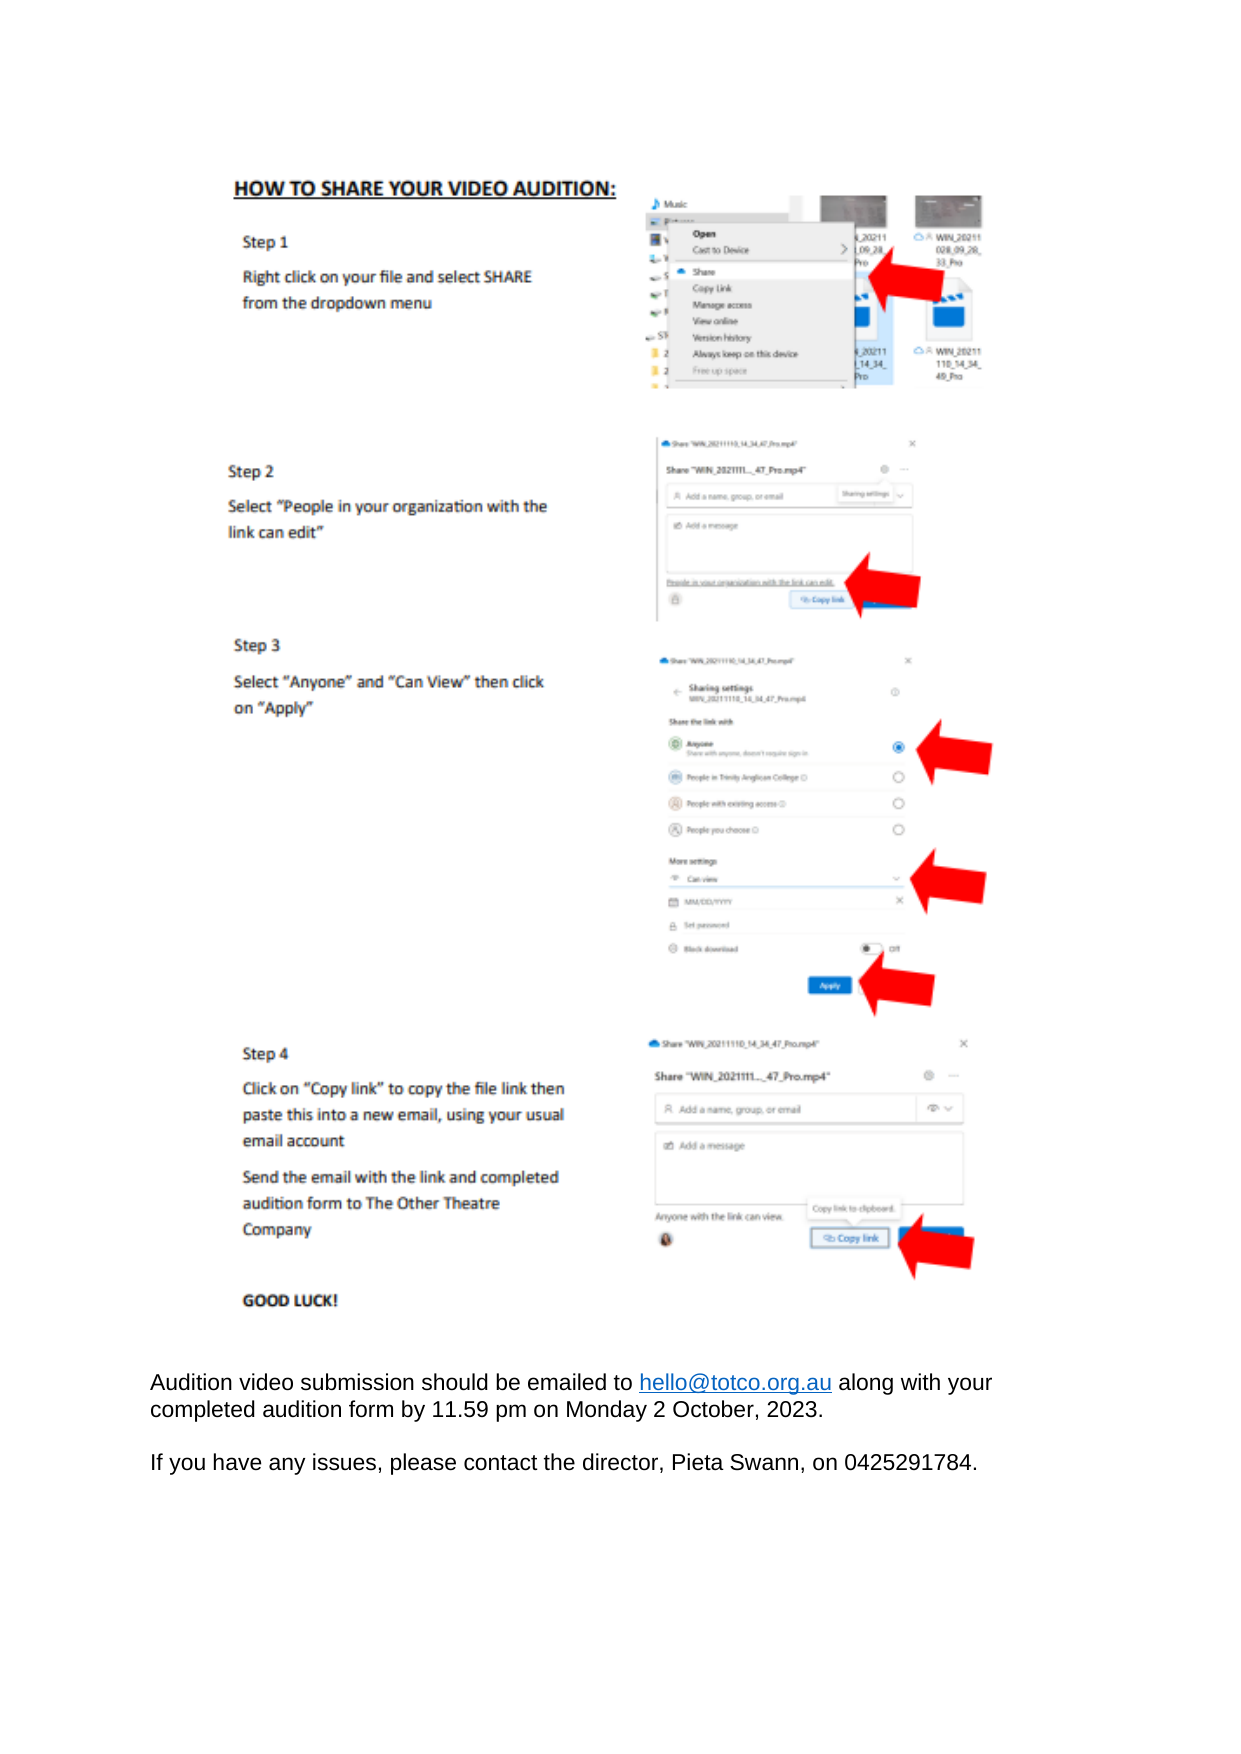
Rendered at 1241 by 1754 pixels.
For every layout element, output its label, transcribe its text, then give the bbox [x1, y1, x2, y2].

text If you have any issues, please contact the director, Pieta Swann, on 0425291784. [150, 1448, 1090, 1475]
picture [213, 150, 1027, 1317]
text Audition video submission should be emailed to hello@totco.org.au along with your completed audition form by 11.59 pm on Monday 2 October, 2023. [150, 1369, 1090, 1422]
